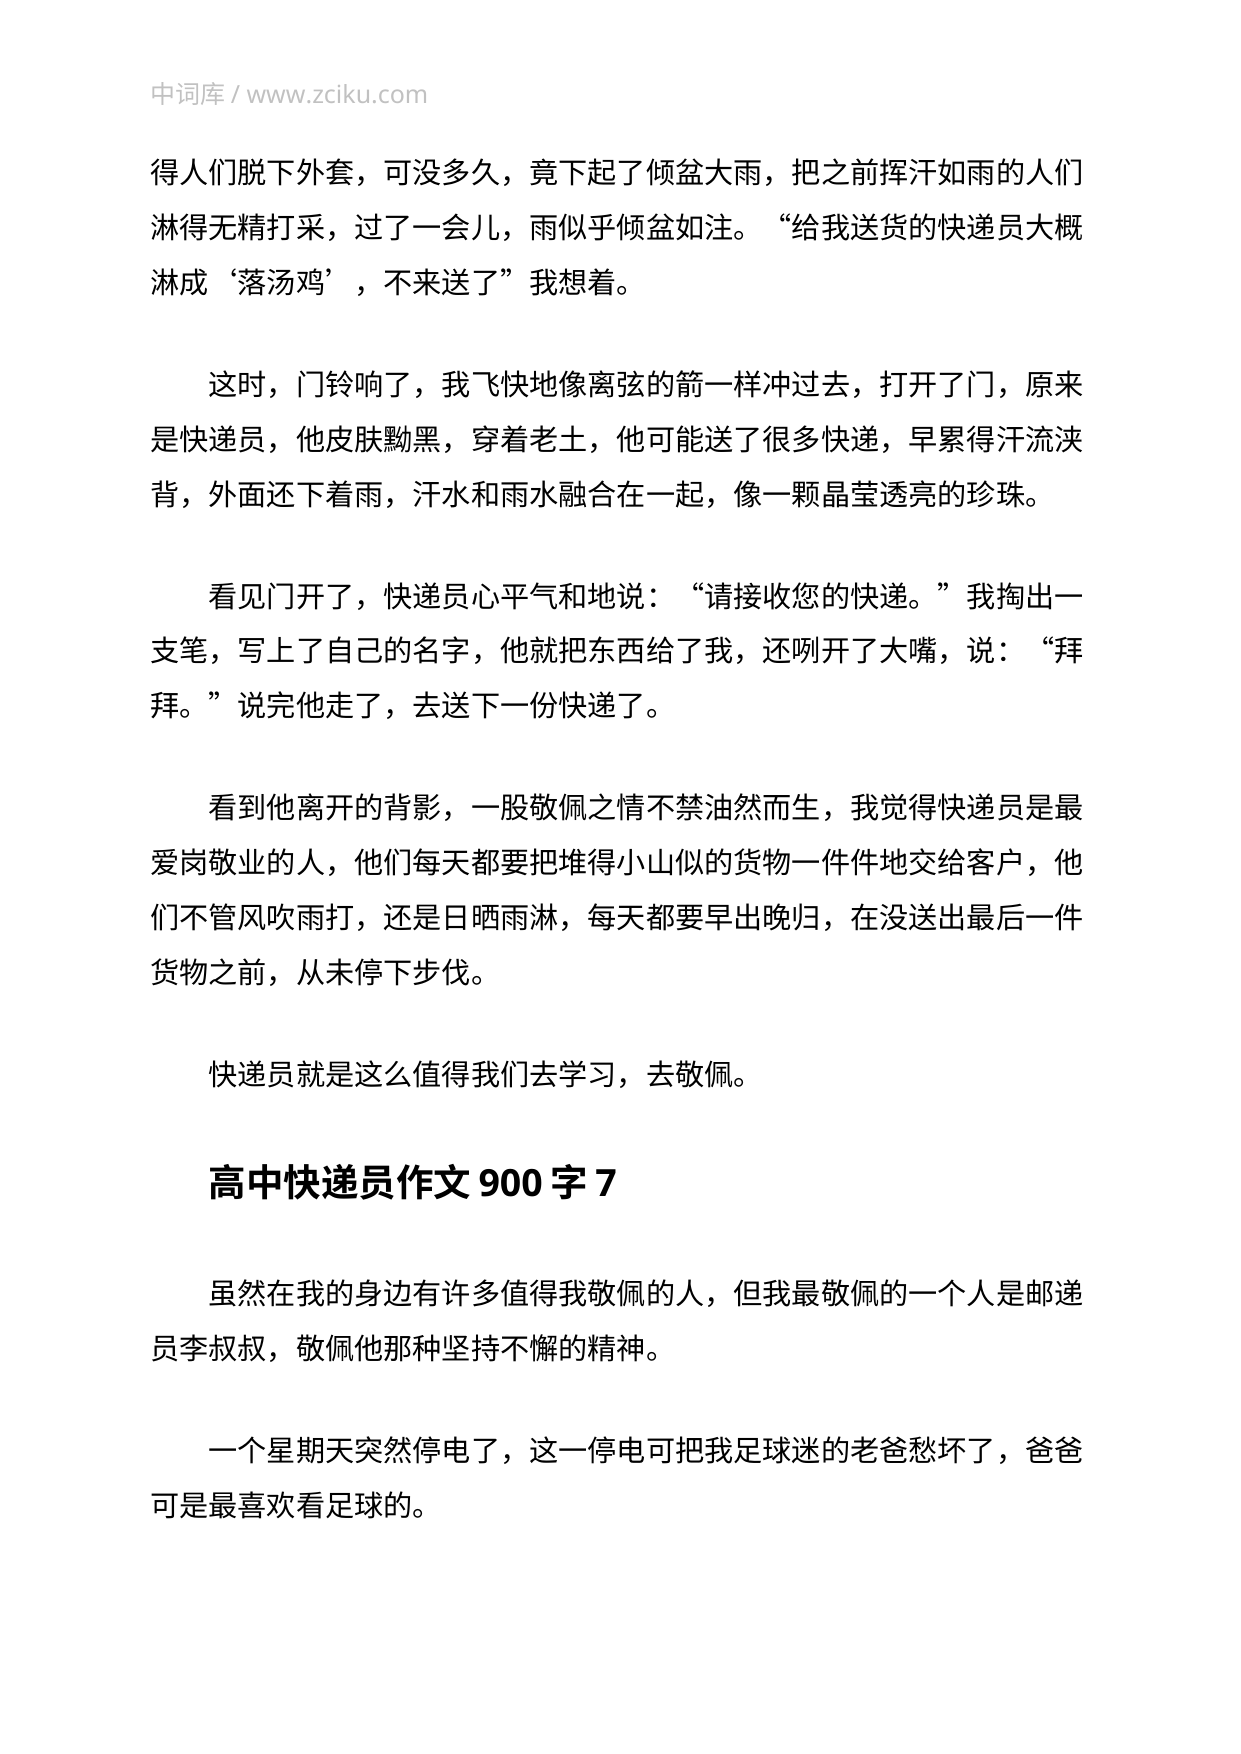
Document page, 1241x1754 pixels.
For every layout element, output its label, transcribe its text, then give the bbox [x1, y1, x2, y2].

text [150, 150, 1090, 302]
text 这时，门铃响了，我飞快地像离弦的箭一样冲过去，打开了门，原来是快递员，他皮肤黝黑，穿着老土，他可能送了很多快递，早累得汗流浃背，外面还下着雨，汗水和雨水融合在一起，像一颗晶莹透亮的珍珠。 [150, 362, 1090, 514]
text 看到他离开的背影，一股敬佩之情不禁油然而生，我觉得快递员是最爱岗敬业的人，他们每天都要把堆得小山似的货物一件件地交给客户，他们不管风吹雨打，还是日晒雨淋，每天都要早出晚归，在没送出最后一件货物之前，从未停下步伐。 [150, 785, 1090, 992]
text 快递员就是这么值得我们去学习，去敬佩。 [150, 1051, 1090, 1093]
text 虽然在我的身边有许多值得我敬佩的人，但我最敬佩的一个人是邮递员李叔叔，敬佩他那种坚持不懈的精神。 [150, 1271, 1090, 1368]
text 高中快递员作文900字7 [150, 1153, 1090, 1207]
text 看见门开了，快递员心平气和地说：“请接收您的快递。”我掏出一支笔，写上了自己的名字，他就把东西给了我，还咧开了大嘴，说：“拜拜。”说完他走了，去送下一份快递了。 [150, 573, 1090, 725]
text 一个星期天突然停电了，这一停电可把我足球迷的老爸愁坏了，爸爸可是最喜欢看足球的。 [150, 1427, 1090, 1524]
